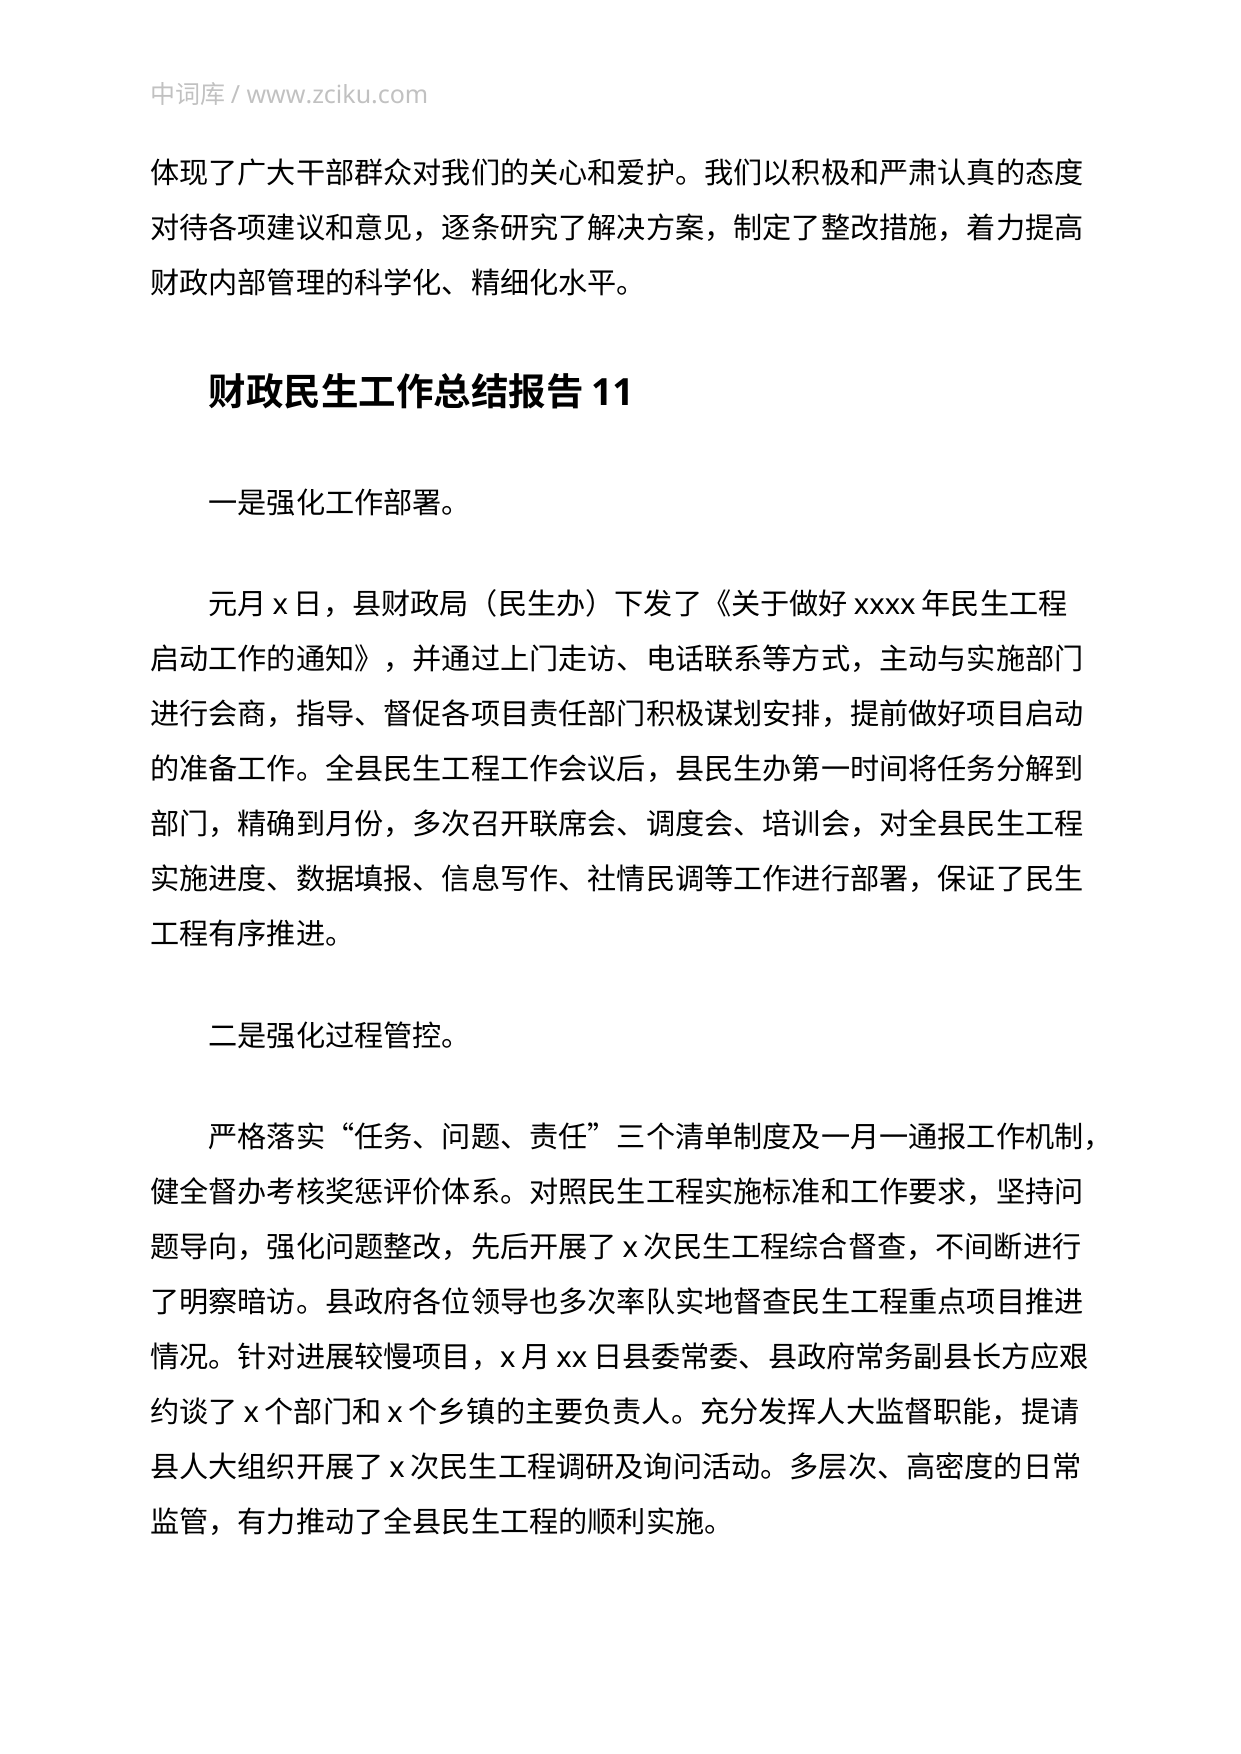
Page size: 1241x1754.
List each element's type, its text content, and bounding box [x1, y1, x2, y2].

text 财政民生工作总结报告11 [150, 362, 1090, 416]
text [150, 150, 1090, 302]
text 严格落实“任务、问题、责任”三个清单制度及一月一通报工作机制，健全督办考核奖惩评价体系。对照民生工程实施标准和工作要求，坚持问题导向，强化问题整改，先后开展了x次民生工程综合督查，不间断进行了明察暗访。县政府各位领导也多次率队实地督查民生工程重点项目推进情况。针对进展较慢项目，x月xx日县委常委、县政府常务副县长方应艰约谈了x个部门和x个乡镇的主要负责人。充分发挥人大监督职能，提请县人大组织开展了x次民生工程调研及询问活动。多层次、高密度的日常监管，有力推动了全县民生工程的顺利实施。 [150, 1114, 1090, 1541]
text 二是强化过程管控。 [150, 1012, 1090, 1054]
text 一是强化工作部署。 [150, 479, 1090, 521]
text 元月x日，县财政局（民生办）下发了《关于做好xxxx年民生工程启动工作的通知》，并通过上门走访、电话联系等方式，主动与实施部门进行会商，指导、督促各项目责任部门积极谋划安排，提前做好项目启动的准备工作。全县民生工程工作会议后，县民生办第一时间将任务分解到部门，精确到月份，多次召开联席会、调度会、培训会，对全县民生工程实施进度、数据填报、信息写作、社情民调等工作进行部署，保证了民生工程有序推进。 [150, 581, 1090, 953]
